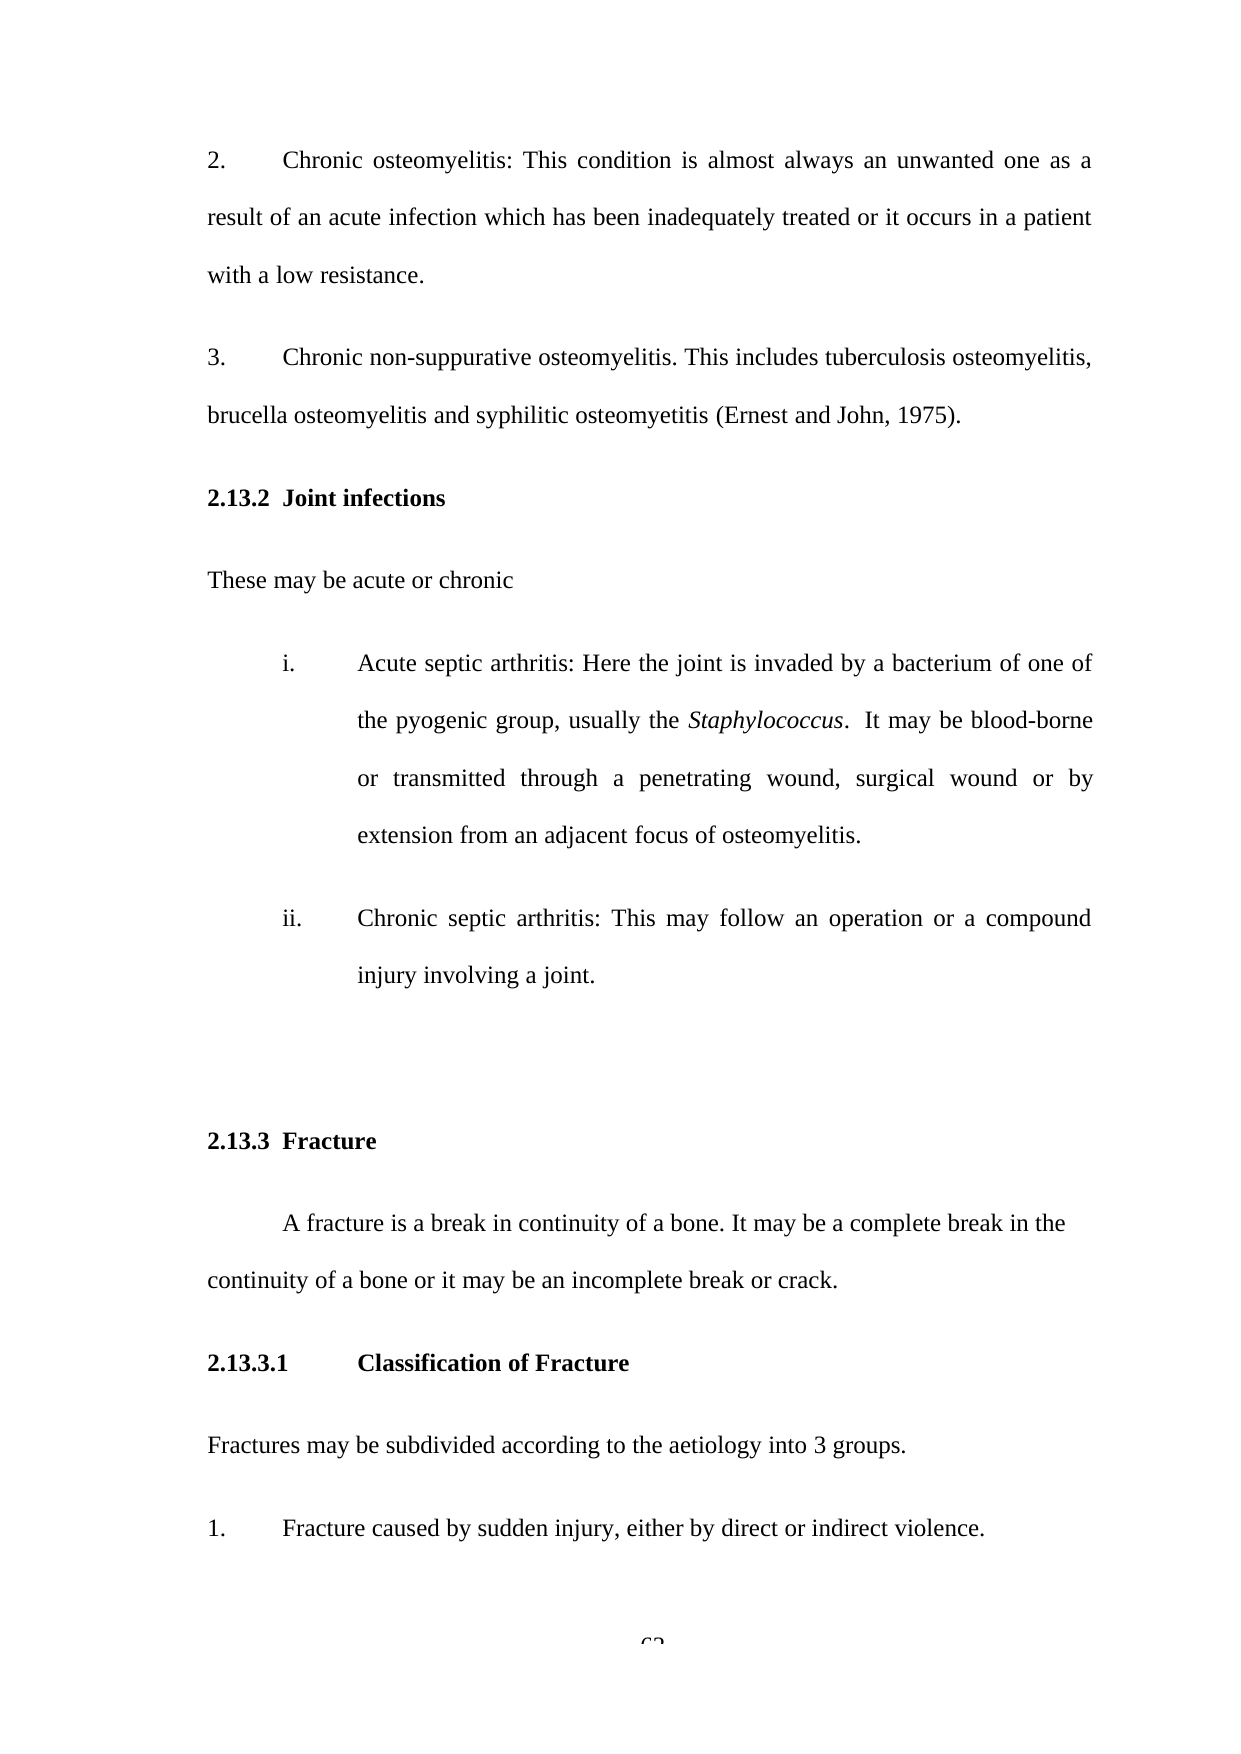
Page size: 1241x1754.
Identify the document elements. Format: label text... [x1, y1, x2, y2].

list Chronic osteomyelitis: This condition is almost always an unwanted one as a result of an acute infection which has been inadequately treated or it occurs in a patient with a low resistance. [207, 145, 1093, 288]
subtitle Classification of Fracture [207, 1348, 1240, 1377]
text Fractures may be subdivided according to the aetiology into 3 groups. [207, 1431, 1240, 1459]
list Acute septic arthritis: Here the joint is invaded by a bacterium of one of the pyogenic group, usually the Staphylococcus. It may be blood-borne or transmitted through a penetrating wound, surgical wound or by extension from an adjacent focus of osteomyelitis. [282, 648, 1093, 849]
text These may be acute or chronic [207, 565, 1240, 594]
list Chronic septic arthritis: This may follow an operation or a compound injury involving a joint. [282, 903, 1092, 989]
list Fracture caused by sudden injury, either by direct or indirect violence. [207, 1513, 1240, 1542]
subtitle Fracture [207, 1126, 1240, 1155]
text A fracture is a break in continuity of a bone. It may be a complete break in the continuity of a bone or it may be an incomplete break or crack. [207, 1208, 1088, 1294]
subtitle Joint infections [207, 483, 1240, 512]
list Chronic non-suppurative osteomyelitis. This includes tuberculosis osteomyelitis, brucella osteomyelitis and syphilitic osteomyetitis (Ernest and John, 1975). [207, 342, 1092, 429]
